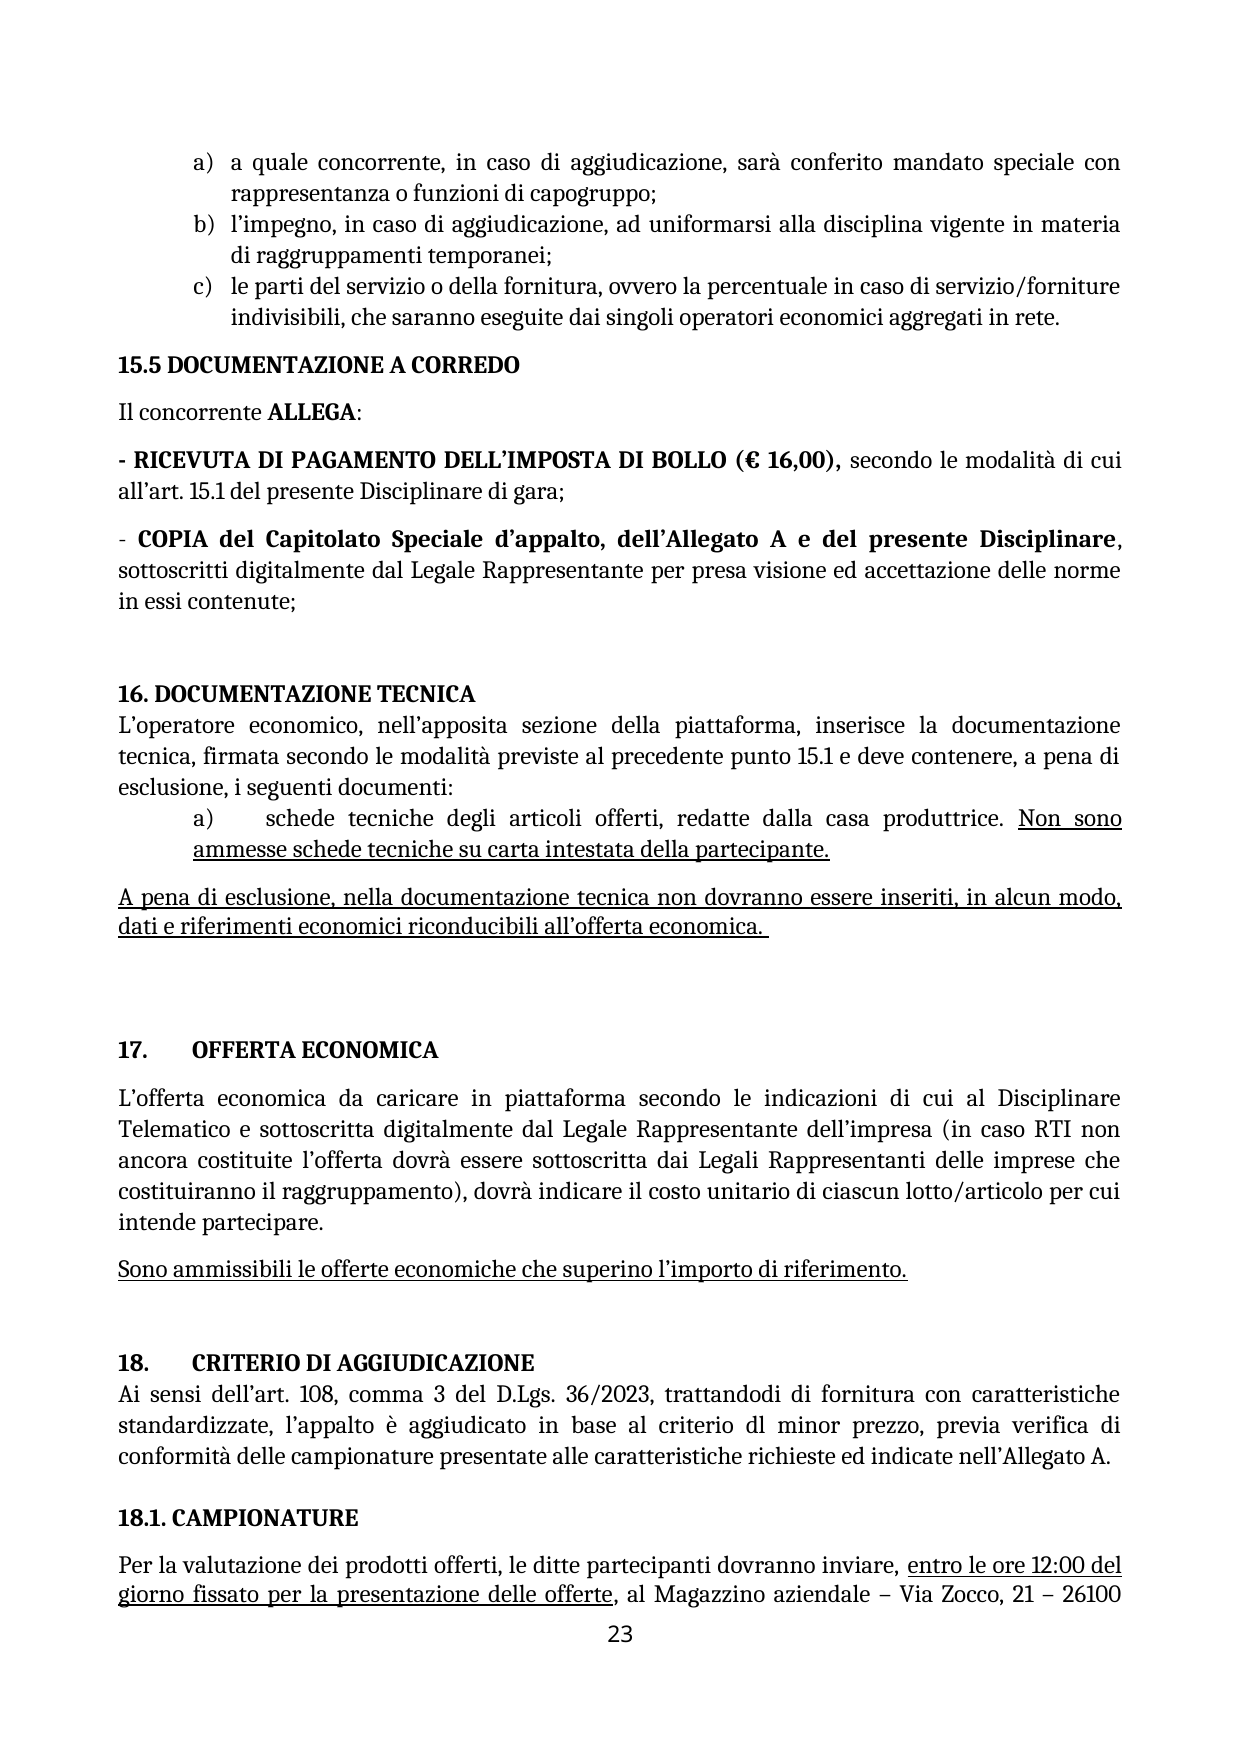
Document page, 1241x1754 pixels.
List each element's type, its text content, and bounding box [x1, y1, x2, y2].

text L’operatore economico, nell’apposita sezione della piattaforma, inserisce la documentazione tecnica, firmata secondo le modalità previste al precedente punto 15.1 e deve contenere, a pena di esclusione, i seguenti documenti: [118, 711, 1122, 802]
text - RICEVUTA DI PAGAMENTO DELL’IMPOSTA DI BOLLO (€ 16,00), secondo le modalità di cui all’art. 15.1 del presente Disciplinare di gara; [118, 446, 1122, 506]
text 17. OFFERTA ECONOMICA [118, 1036, 1122, 1064]
text Sono ammissibili le offerte economiche che superino l’importo di riferimento. [118, 1255, 1122, 1284]
list l’impegno, in caso di aggiudicazione, ad uniformarsi alla disciplina vigente in materia di raggruppamenti temporanei; [193, 210, 1122, 269]
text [118, 1551, 1122, 1609]
text Ai sensi dell’art. 108, comma 3 del D.Lgs. 36/2023, trattandodi di fornitura con caratteristiche standardizzate, l’appalto è aggiudicato in base al criterio dl minor prezzo, previa verifica di conformità delle campionature presentate alle caratteristiche richieste ed indicate nell’Allegato A. [118, 1379, 1122, 1470]
text 18.1. CAMPIONATURE [118, 1504, 1122, 1532]
list le parti del servizio o della fornitura, ovvero la percentuale in caso di servizio/forniture indivisibili, che saranno eseguite dai singoli operatori economici aggregati in rete. [193, 272, 1122, 332]
list a quale concorrente, in caso di aggiudicazione, sarà conferito mandato speciale con rappresentanza o funzioni di capogruppo; [193, 148, 1122, 207]
text Il concorrente ALLEGA: [118, 398, 1122, 427]
text 16. DOCUMENTAZIONE TECNICA [118, 680, 1122, 709]
text A pena di esclusione, nella documentazione tecnica non dovranno essere inseriti, in alcun modo, dati e riferimenti economici riconducibili all’offerta economica. [118, 909, 1122, 940]
text L’offerta economica da caricare in piattaforma secondo le indicazioni di cui al Disciplinare Telematico e sottoscritta digitalmente dal Legale Rappresentante dell’impresa (in caso RTI non ancora costituite l’offerta dovrà essere sottoscritta dai Legali Rappresentanti delle imprese che costituiranno il raggruppamento), dovrà indicare il costo unitario di ciascun lotto/articolo per cui intende partecipare. [118, 1083, 1122, 1236]
text 18. CRITERIO DI AGGIUDICAZIONE [118, 1348, 1122, 1377]
text 15.5 DOCUMENTAZIONE A CORREDO [118, 351, 1122, 379]
text A pena di esclusione, nella documentazione tecnica non dovranno essere inseriti, in alcun modo, dati e riferimenti economici riconducibili all’offerta economica. [118, 883, 1122, 907]
text - COPIA del Capitolato Speciale d’appalto, dell’Allegato A e del presente Disciplinare, sottoscritti digitalmente dal Legale Rappresentante per presa visione ed accettazione delle norme in essi contenute; [118, 525, 1122, 616]
text a) schede tecniche degli articoli offerti, redatte dalla casa produttrice. Non sono ammesse schede tecniche su carta intestata della partecipante. [193, 804, 1122, 864]
